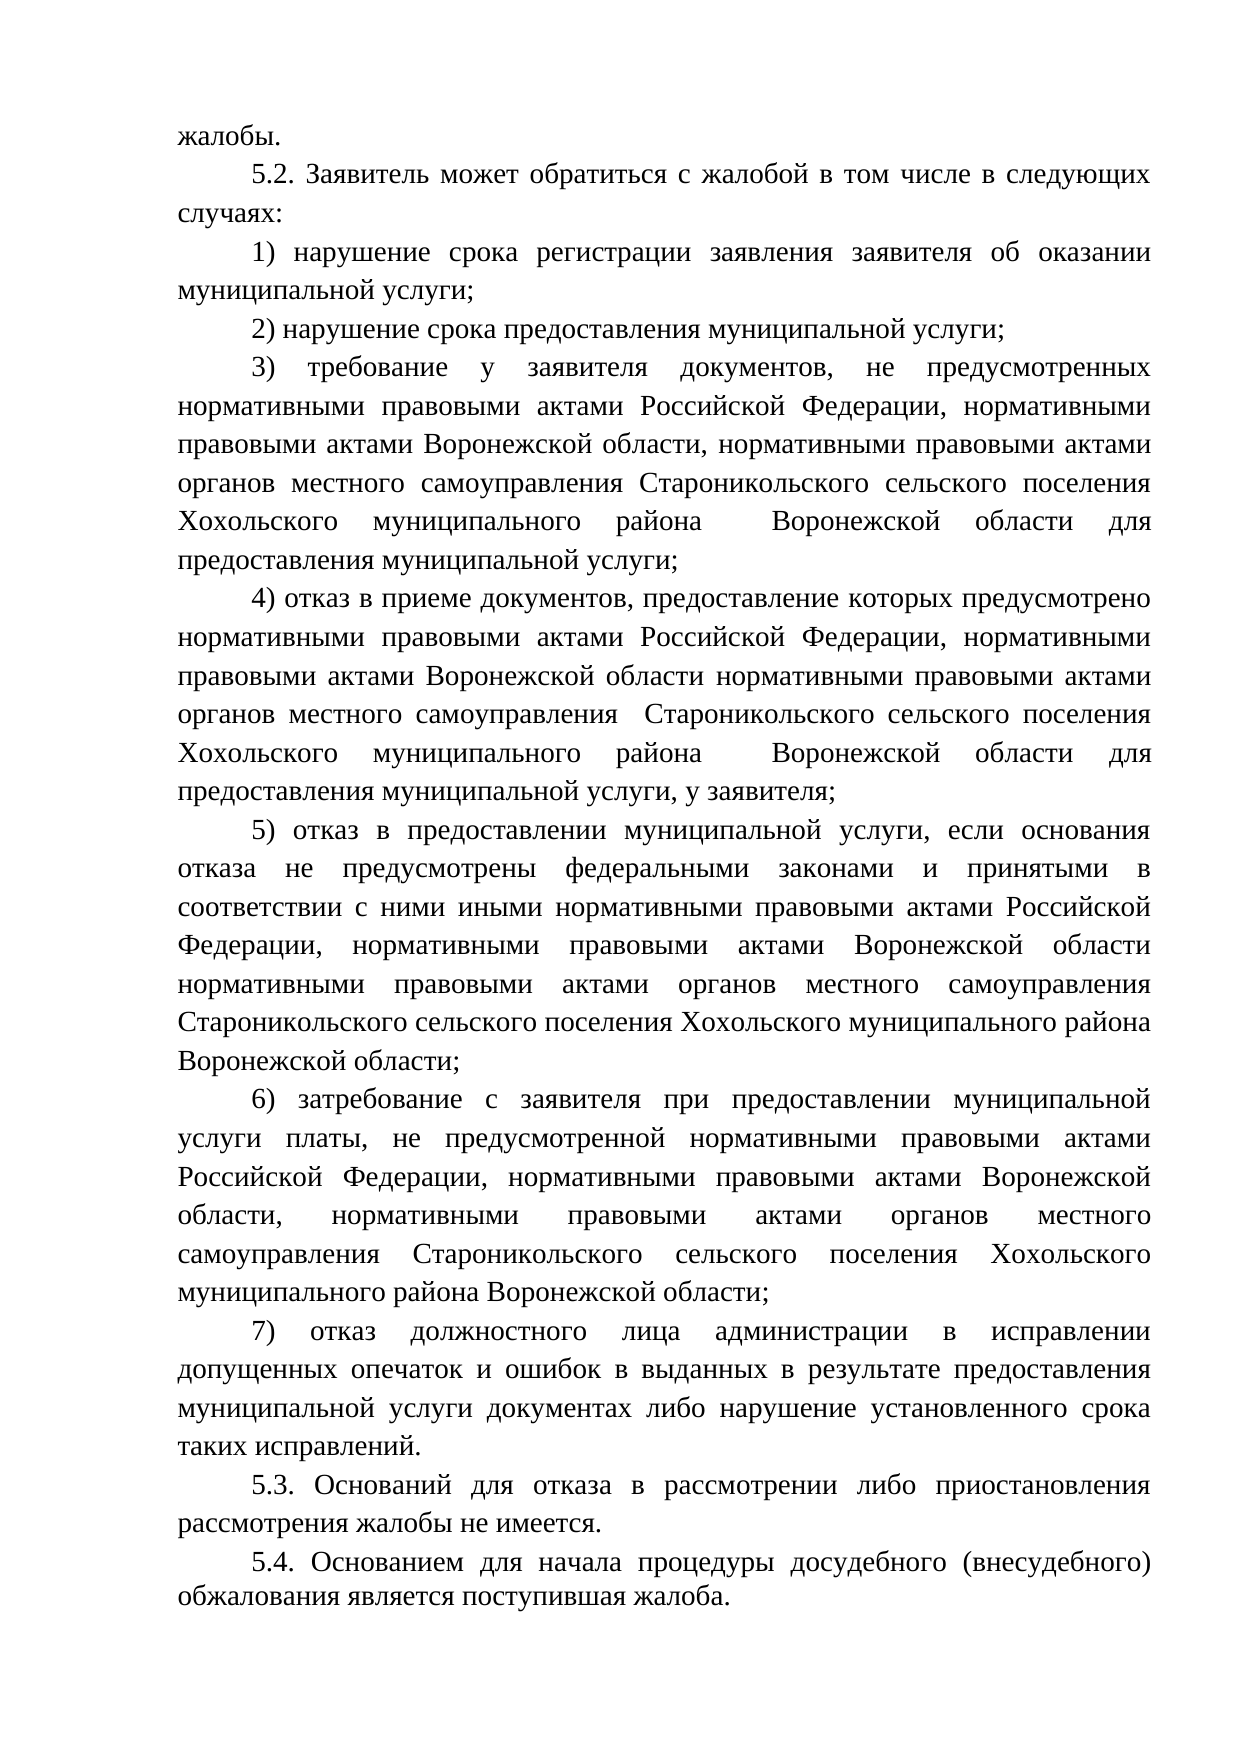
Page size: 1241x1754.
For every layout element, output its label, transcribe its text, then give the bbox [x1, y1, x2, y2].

text 5.2. Заявитель может обратиться с жалобой в том числе в следующих случаях: [177, 157, 1152, 229]
text 5.3. Оснований для отказа в рассмотрении либо приостановления рассмотрения жалобы не имеется. [177, 1467, 1152, 1539]
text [177, 118, 1152, 152]
text 2) нарушение срока предоставления муниципальной услуги; [177, 311, 1152, 344]
text 5.4. Основанием для начала процедуры досудебного (внесудебного) обжалования является поступившая жалоба. [177, 1544, 1152, 1611]
text 5) отказ в предоставлении муниципальной услуги, если основания отказа не предусмотрены федеральными законами и принятыми в соответствии с ними иными нормативными правовыми актами Российской Федерации, нормативными правовыми актами Воронежской области нормативными правовыми актами органов местного самоуправления Староникольского сельского поселения Хохольского муниципального района Воронежской области; [177, 812, 1152, 1077]
text 6) затребование с заявителя при предоставлении муниципальной услуги платы, не предусмотренной нормативными правовыми актами Российской Федерации, нормативными правовыми актами Воронежской области, нормативными правовыми актами органов местного самоуправления Староникольского сельского поселения Хохольского муниципального района Воронежской области; [177, 1082, 1152, 1308]
text 4) отказ в приеме документов, предоставление которых предусмотрено нормативными правовыми актами Российской Федерации, нормативными правовыми актами Воронежской области нормативными правовыми актами органов местного самоуправления Староникольского сельского поселения Хохольского муниципального района Воронежской области для предоставления муниципальной услуги, у заявителя; [177, 581, 1152, 807]
text 3) требование у заявителя документов, не предусмотренных нормативными правовыми актами Российской Федерации, нормативными правовыми актами Воронежской области, нормативными правовыми актами органов местного самоуправления Староникольского сельского поселения Хохольского муниципального района Воронежской области для предоставления муниципальной услуги; [177, 349, 1152, 576]
text 7) отказ должностного лица администрации в исправлении допущенных опечаток и ошибок в выданных в результате предоставления муниципальной услуги документах либо нарушение установленного срока таких исправлений. [177, 1313, 1152, 1462]
text 1) нарушение срока регистрации заявления заявителя об оказании муниципальной услуги; [177, 234, 1152, 306]
